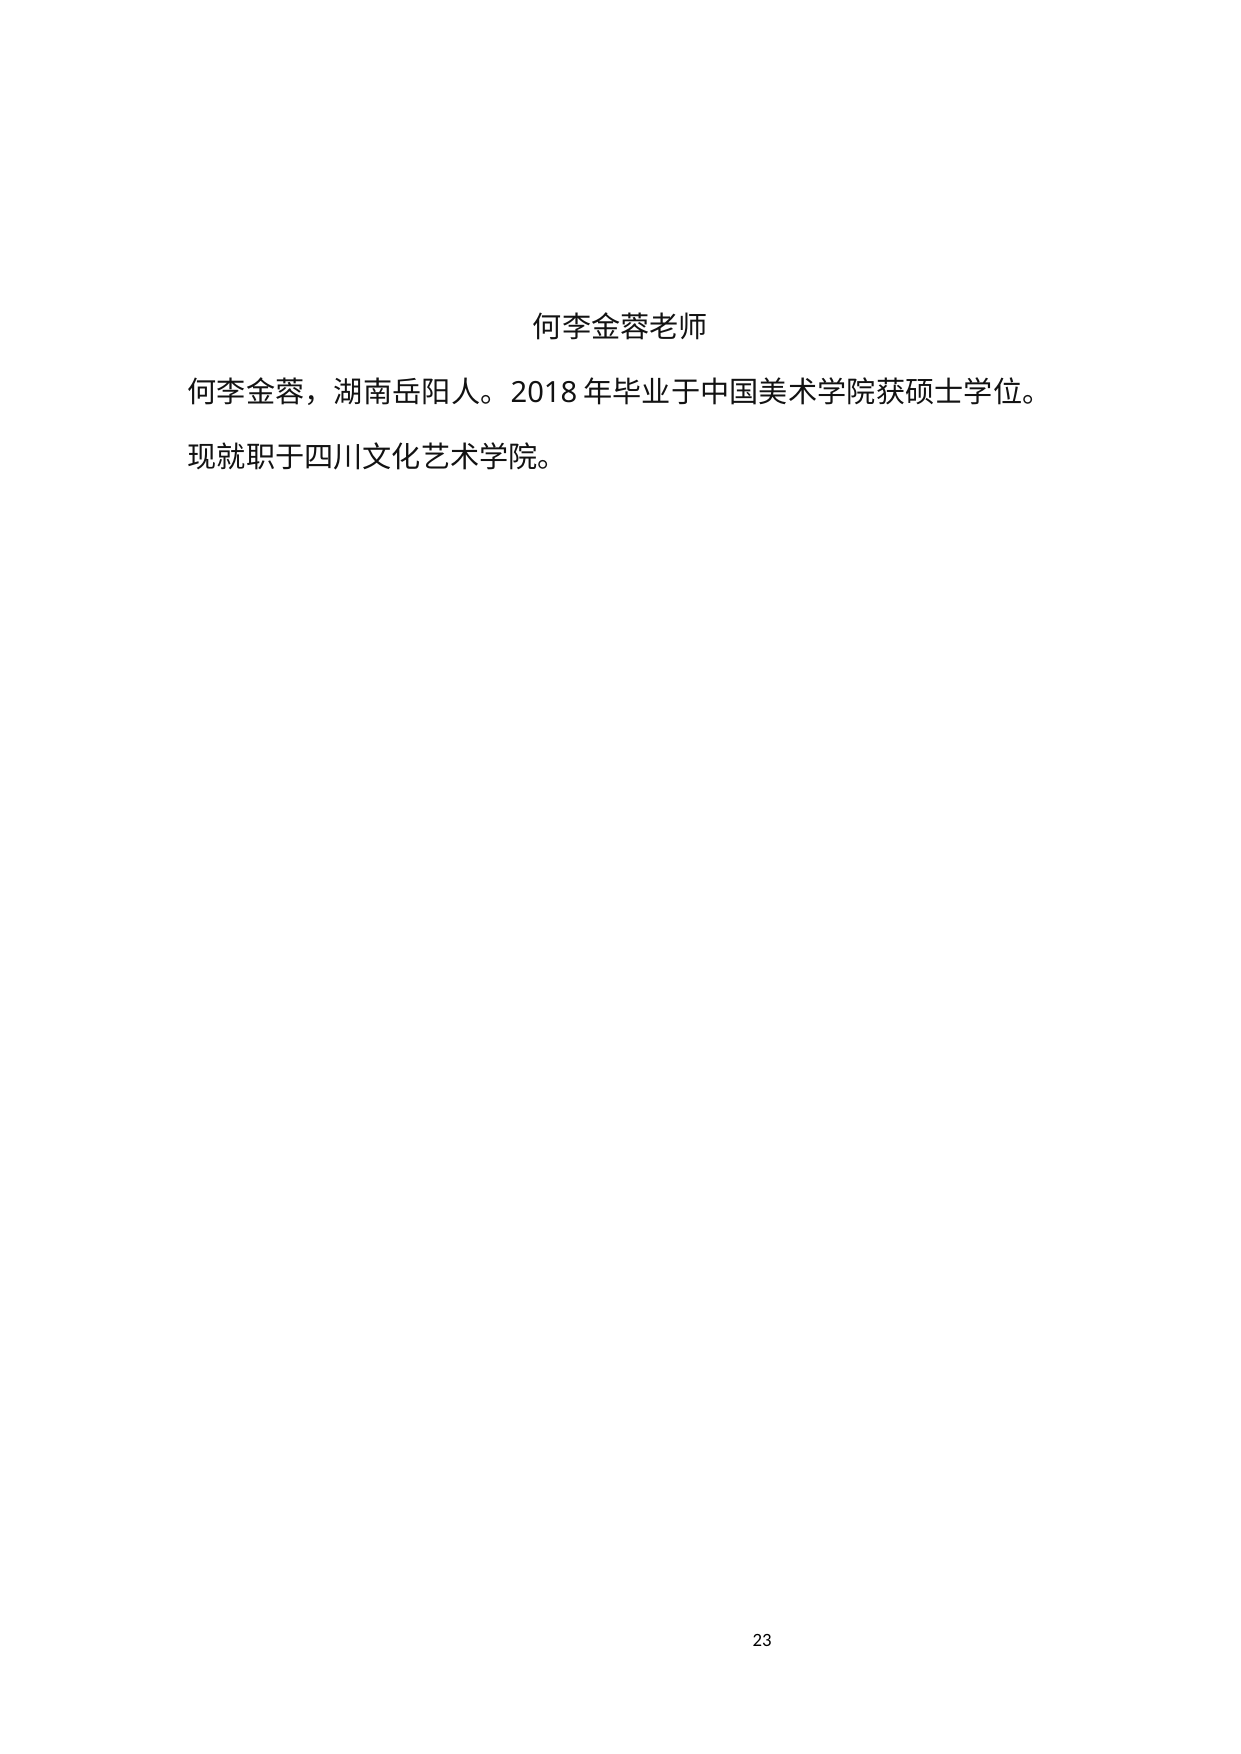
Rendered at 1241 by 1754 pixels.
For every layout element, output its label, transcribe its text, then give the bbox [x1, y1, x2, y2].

text 何李金蓉老师 [187, 292, 1053, 357]
text 何李金蓉，湖南岳阳人。2018年毕业于中国美术学院获硕士学位。现就职于四川文化艺术学院。 [187, 357, 1053, 487]
